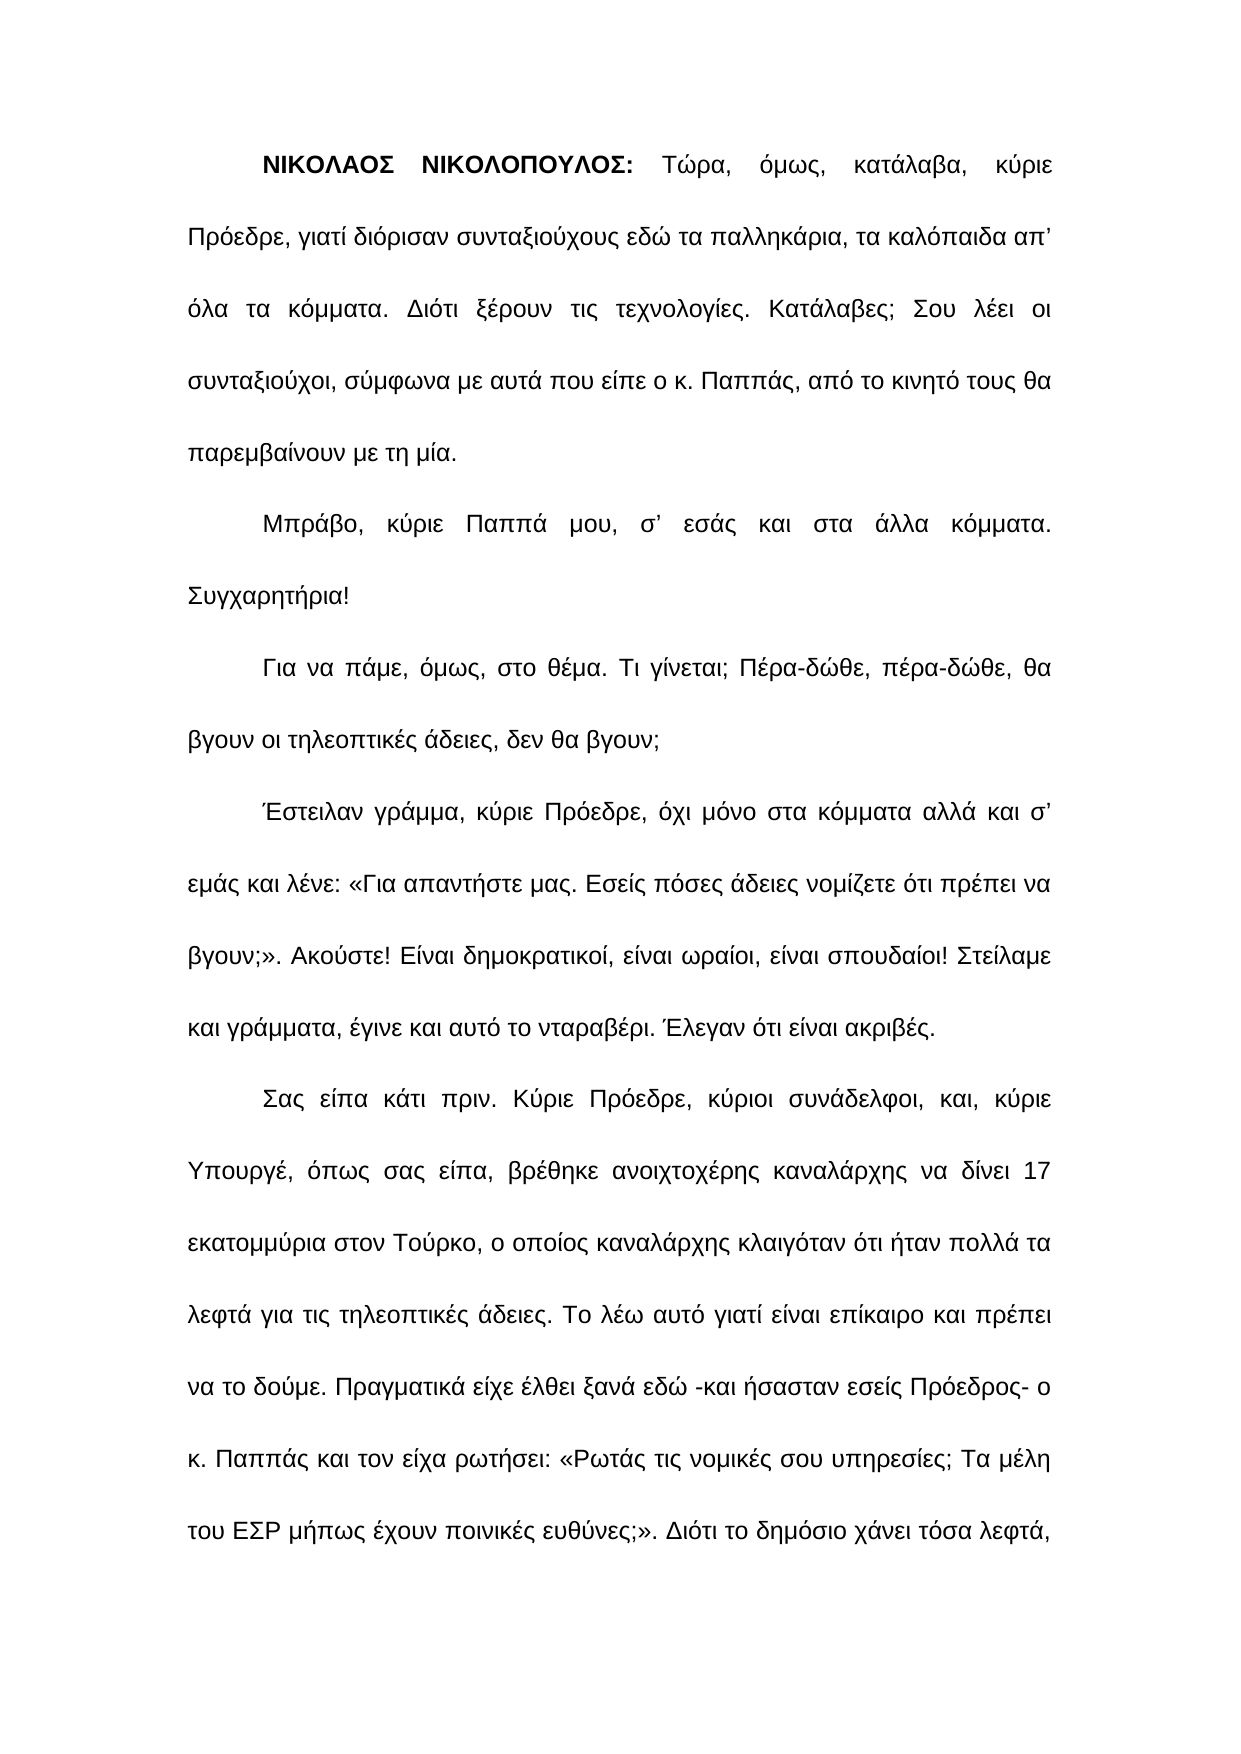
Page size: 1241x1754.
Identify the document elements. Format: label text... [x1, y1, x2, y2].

text Για να πάμε, όμως, στο θέμα. Τι γίνεται; Πέρα-δώθε, πέρα-δώθε, θα βγουν οι τηλεοπτικές άδειες, δεν θα βγουν; [187, 653, 1053, 754]
text Έστειλαν γράμμα, κύριε Πρόεδρε, όχι μόνο στα κόμματα αλλά και σ’ εμάς και λένε: «Για απαντήστε μας. Εσείς πόσες άδειες νομίζετε ότι πρέπει να βγουν;». Ακούστε! Είναι δημοκρατικοί, είναι ωραίοι, είναι σπουδαίοι! Στείλαμε και γράμματα, έγινε και αυτό το νταραβέρι. Έλεγαν ότι είναι ακριβές. [187, 797, 1053, 1041]
text ΝΙΚΟΛΑΟΣ ΝΙΚΟΛΟΠΟΥΛΟΣ: Τώρα, όμως, κατάλαβα, κύριε Πρόεδρε, γιατί διόρισαν συνταξιούχους εδώ τα παλληκάρια, τα καλόπαιδα απ’ όλα τα κόμματα. Διότι ξέρουν τις τεχνολογίες. Κατάλαβες; Σου λέει οι συνταξιούχοι, σύμφωνα με αυτά που είπε ο κ. Παππάς, από το κινητό τους θα παρεμβαίνουν με τη μία. [187, 150, 1053, 466]
text Μπράβο, κύριε Παππά μου, σ’ εσάς και στα άλλα κόμματα. Συγχαρητήρια! [187, 509, 1053, 610]
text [187, 1084, 1053, 1544]
